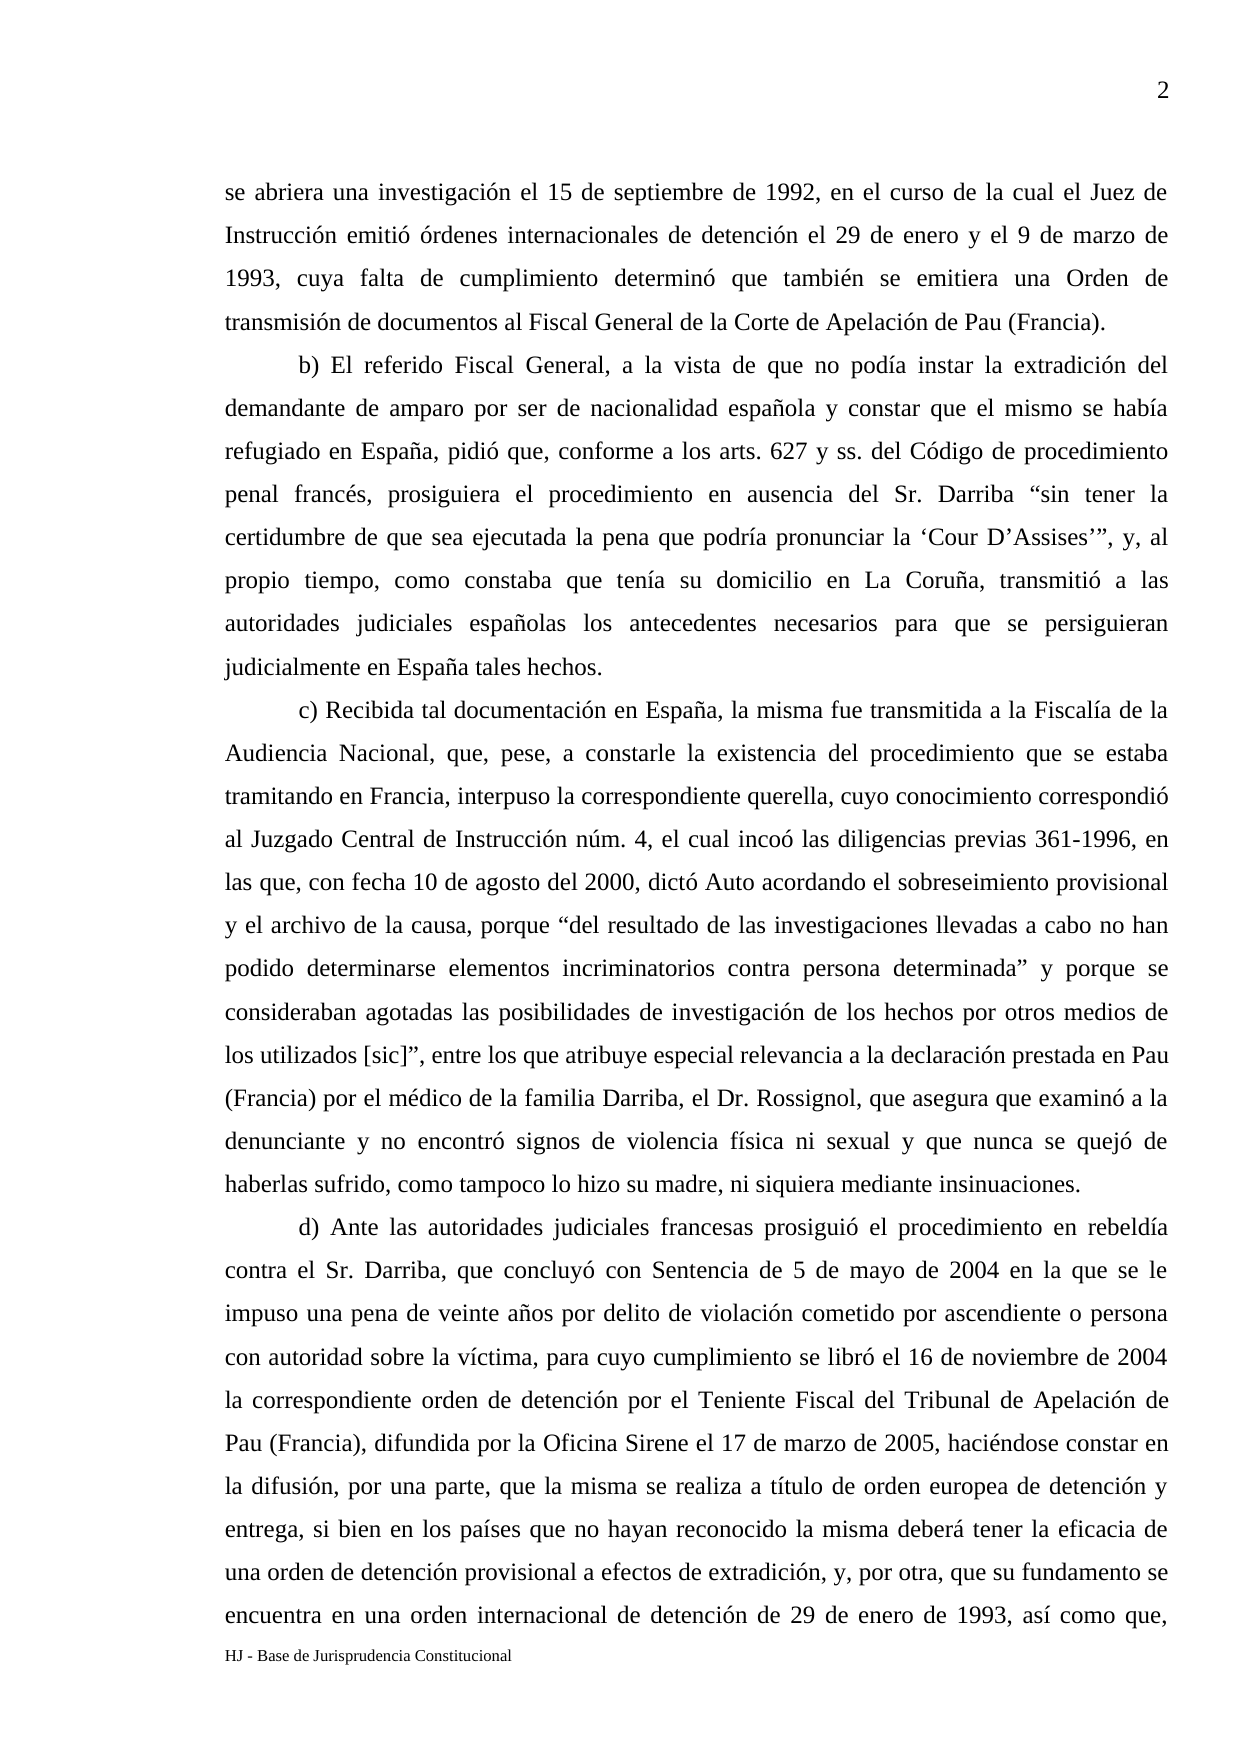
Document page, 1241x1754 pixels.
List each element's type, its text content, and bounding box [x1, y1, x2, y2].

text c) Recibida tal documentación en España, la misma fue transmitida a la Fiscalía de la Audiencia Nacional, que, pese, a constarle la existencia del procedimiento que se estaba tramitando en Francia, interpuso la correspondiente querella, cuyo conocimiento correspondió al Juzgado Central de Instrucción núm. 4, el cual incoó las diligencias previas 361-1996, en las que, con fecha 10 de agosto del 2000, dictó Auto acordando el sobreseimiento provisional y el archivo de la causa, porque “del resultado de las investigaciones llevadas a cabo no han podido determinarse elementos incriminatorios contra persona determinada” y porque se consideraban agotadas las posibilidades de investigación de los hechos por otros medios de los utilizados [sic]”, entre los que atribuye especial relevancia a la declaración prestada en Pau (Francia) por el médico de la familia Darriba, el Dr. Rossignol, que asegura que examinó a la denunciante y no encontró signos de violencia física ni sexual y que nunca se quejó de haberlas sufrido, como tampoco lo hizo su madre, ni siquiera mediante insinuaciones. [224, 695, 1169, 1198]
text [224, 177, 1169, 335]
text b) El referido Fiscal General, a la vista de que no podía instar la extradición del demandante de amparo por ser de nacionalidad española y constar que el mismo se había refugiado en España, pidió que, conforme a los arts. 627 y ss. del Código de procedimiento penal francés, prosiguiera el procedimiento en ausencia del Sr. Darriba “sin tener la certidumbre de que sea ejecutada la pena que podría pronunciar la ‘Cour D’Assises’”, y, al propio tiempo, como constaba que tenía su domicilio en La Coruña, transmitió a las autoridades judiciales españolas los antecedentes necesarios para que se persiguieran judicialmente en España tales hechos. [224, 350, 1169, 680]
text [224, 1212, 1169, 1629]
